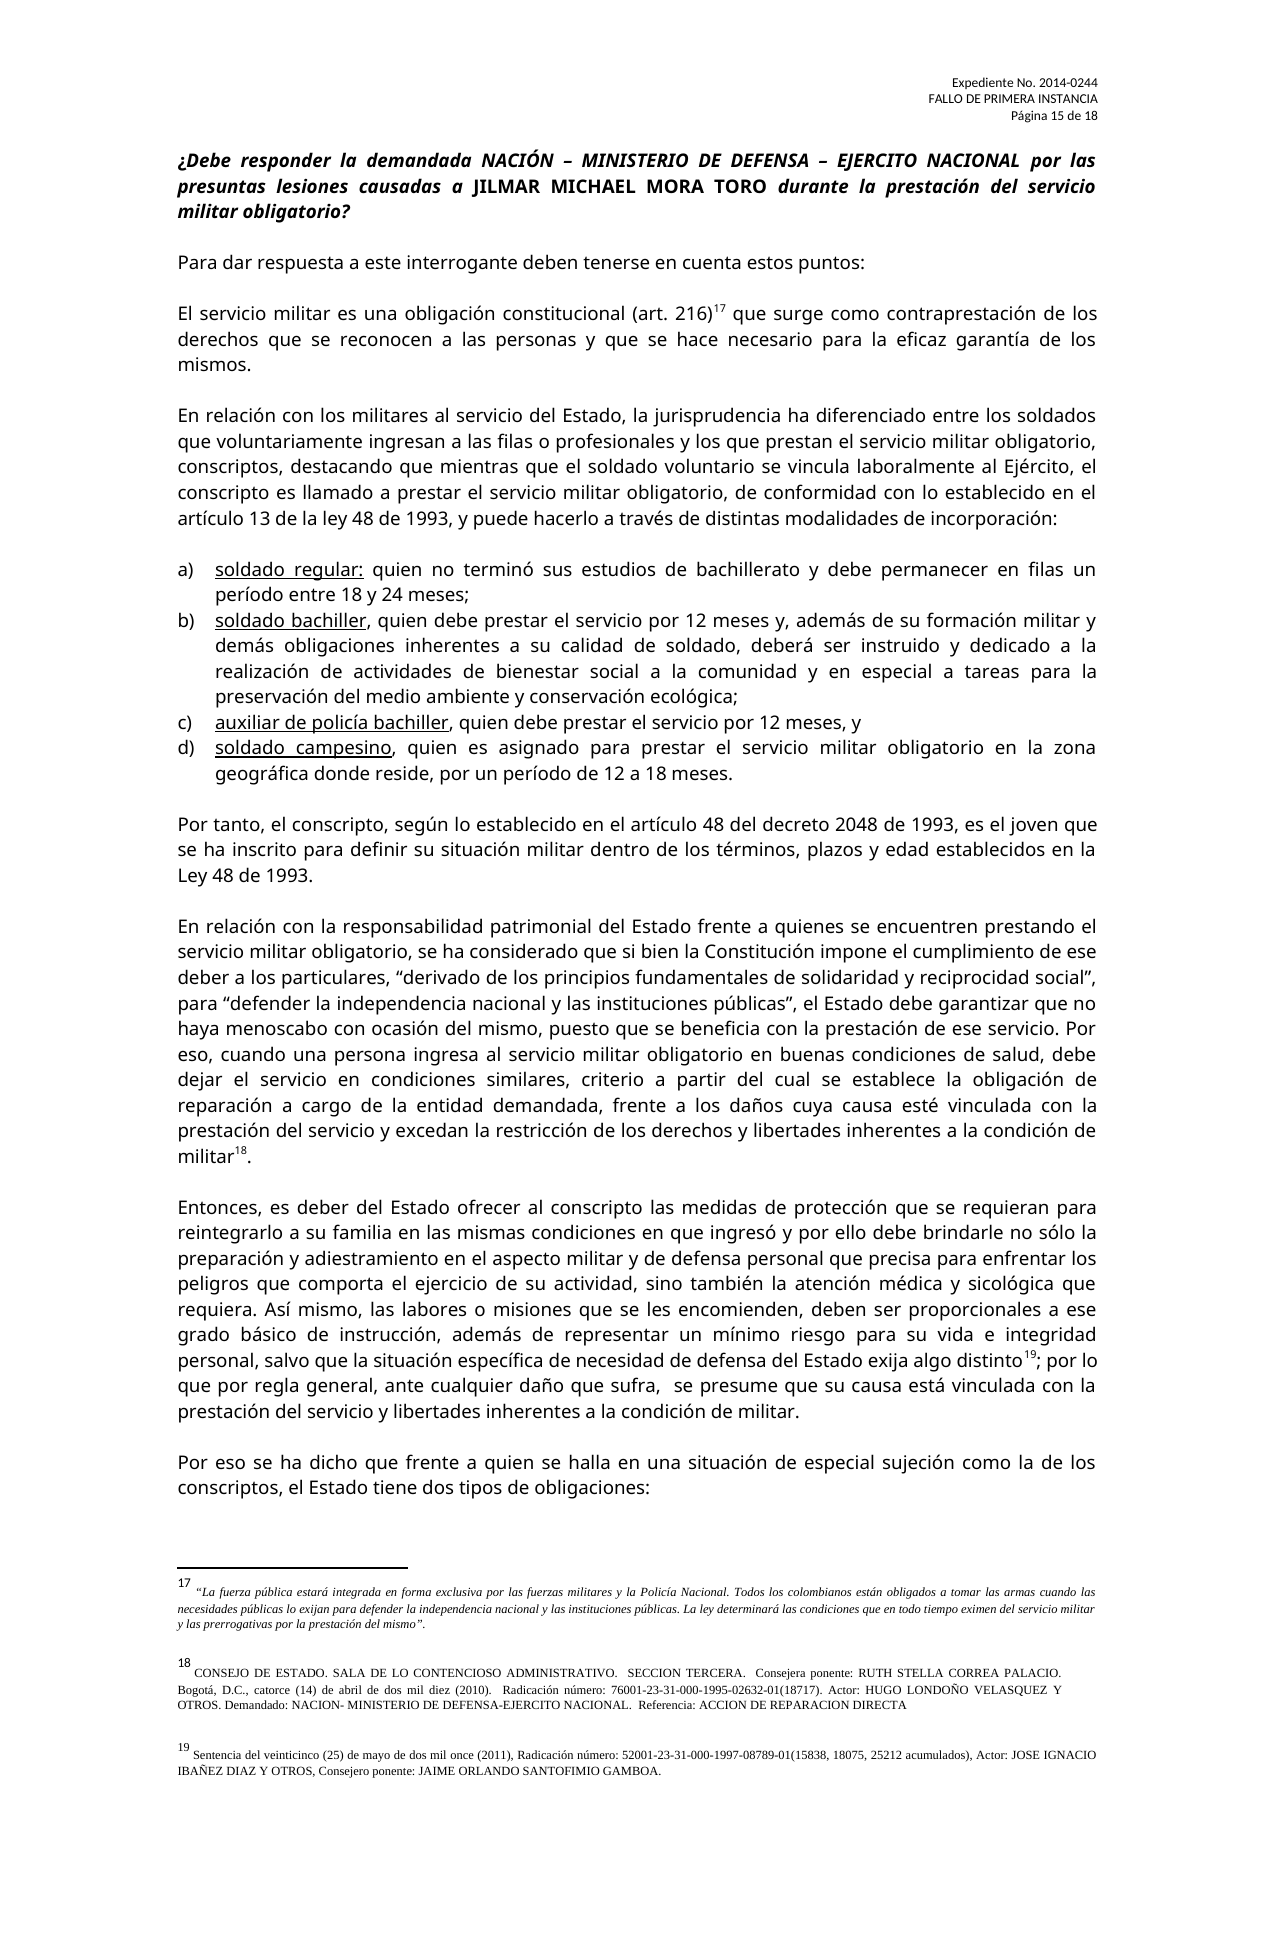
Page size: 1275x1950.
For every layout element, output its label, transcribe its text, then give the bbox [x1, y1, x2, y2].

list soldado bachiller, quien debe prestar el servicio por 12 meses y, además de su formación militar y demás obligaciones inherentes a su calidad de soldado, deberá ser instruido y dedicado a la realización de actividades de bienestar social a la comunidad y en especial a tareas para la preservación del medio ambiente y conservación ecológica; [177, 607, 1098, 709]
text El servicio militar es una obligación constitucional (art. 216) que surge como contraprestación de los derechos que se reconocen a las personas y que se hace necesario para la eficaz garantía de los mismos. [177, 301, 1098, 377]
text En relación con la responsabilidad patrimonial del Estado frente a quienes se encuentren prestando el servicio militar obligatorio, se ha considerado que si bien la Constitución impone el cumplimiento de ese deber a los particulares, “derivado de los principios fundamentales de solidaridad y reciprocidad social”, para “defender la independencia nacional y las instituciones públicas”, el Estado debe garantizar que no haya menoscabo con ocasión del mismo, puesto que se beneficia con la prestación de ese servicio. Por eso, cuando una persona ingresa al servicio militar obligatorio en buenas condiciones de salud, debe dejar el servicio en condiciones similares, criterio a partir del cual se establece la obligación de reparación a cargo de la entidad demandada, frente a los daños cuya causa esté vinculada con la prestación del servicio y excedan la restricción de los derechos y libertades inherentes a la condición de militar. [177, 913, 1098, 1168]
list soldado regular: quien no terminó sus estudios de bachillerato y debe permanecer en filas un período entre 18 y 24 meses; [177, 556, 1098, 607]
text Entonces, es deber del Estado ofrecer al conscripto las medidas de protección que se requieran para reintegrarlo a su familia en las mismas condiciones en que ingresó y por ello debe brindarle no sólo la preparación y adiestramiento en el aspecto militar y de defensa personal que precisa para enfrentar los peligros que comporta el ejercicio de su actividad, sino también la atención médica y sicológica que requiera. Así mismo, las labores o misiones que se les encomienden, deben ser proporcionales a ese grado básico de instrucción, además de representar un mínimo riesgo para su vida e integridad personal, salvo que la situación específica de necesidad de defensa del Estado exija algo distinto; por lo que por regla general, ante cualquier daño que sufra, se presume que su causa está vinculada con la prestación del servicio y libertades inherentes a la condición de militar. [177, 1194, 1098, 1424]
text Por eso se ha dicho que frente a quien se halla en una situación de especial sujeción como la de los conscriptos, el Estado tiene dos tipos de obligaciones: [177, 1449, 1098, 1500]
list soldado campesino, quien es asignado para prestar el servicio militar obligatorio en la zona geográfica donde reside, por un período de 12 a 18 meses. [177, 734, 1098, 786]
text En relación con los militares al servicio del Estado, la jurisprudencia ha diferenciado entre los soldados que voluntariamente ingresan a las filas o profesionales y los que prestan el servicio militar obligatorio, conscriptos, destacando que mientras que el soldado voluntario se vincula laboralmente al Ejército, el conscripto es llamado a prestar el servicio militar obligatorio, de conformidad con lo establecido en el artículo 13 de la ley 48 de 1993, y puede hacerlo a través de distintas modalidades de incorporación: [177, 403, 1098, 530]
text Por tanto, el conscripto, según lo establecido en el artículo 48 del decreto 2048 de 1993, es el joven que se ha inscrito para definir su situación militar dentro de los términos, plazos y edad establecidos en la Ley 48 de 1993. [177, 811, 1098, 888]
list auxiliar de policía bachiller, quien debe prestar el servicio por 12 meses, y [177, 709, 1098, 734]
text Para dar respuesta a este interrogante deben tenerse en cuenta estos puntos: [177, 250, 1098, 275]
text ¿Debe responder la demandada NACIÓN – MINISTERIO DE DEFENSA – EJERCITO NACIONAL por las presuntas lesiones causadas a JILMAR MICHAEL MORA TORO durante la prestación del servicio militar obligatorio? [177, 148, 1098, 224]
